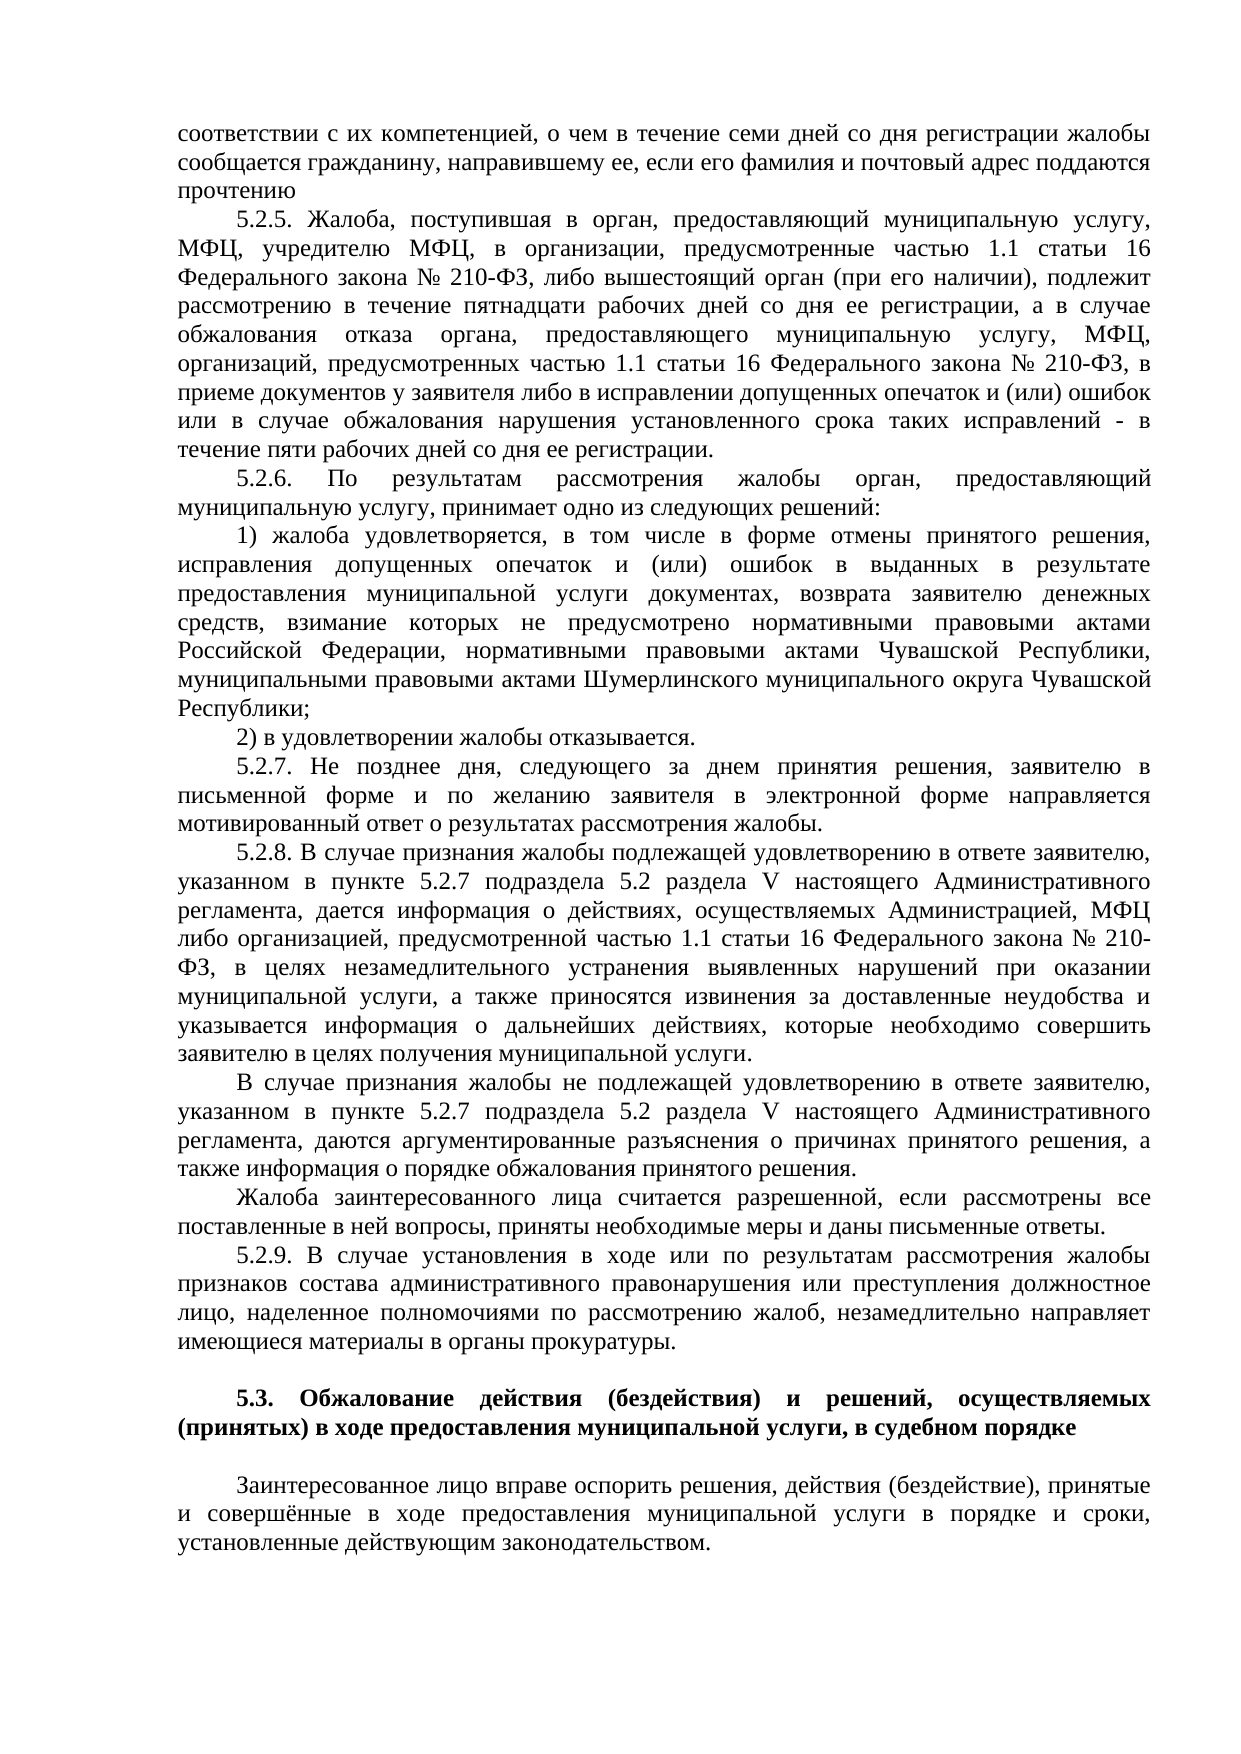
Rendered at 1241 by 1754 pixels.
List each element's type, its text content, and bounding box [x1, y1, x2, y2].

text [177, 118, 1152, 204]
text Жалоба заинтересованного лица считается разрешенной, если рассмотрены все поставленные в ней вопросы, приняты необходимые меры и даны письменные ответы. [177, 1182, 1152, 1240]
text В случае признания жалобы не подлежащей удовлетворению в ответе заявителю, указанном в пункте 5.2.7 подраздела 5.2 раздела V настоящего Административного регламента, даются аргументированные разъяснения о причинах принятого решения, а также информация о порядке обжалования принятого решения. [177, 1067, 1152, 1182]
text 5.2.9. В случае установления в ходе или по результатам рассмотрения жалобы признаков состава административного правонарушения или преступления должностное лицо, наделенное полномочиями по рассмотрению жалоб, незамедлительно направляет имеющиеся материалы в органы прокуратуры. [177, 1240, 1152, 1355]
text 5.2.8. В случае признания жалобы подлежащей удовлетворению в ответе заявителю, указанном в пункте 5.2.7 подраздела 5.2 раздела V настоящего Административного регламента, дается информация о действиях, осуществляемых Администрацией, МФЦ либо организацией, предусмотренной частью 1.1 статьи 16 Федерального закона № 210-ФЗ, в целях незамедлительного устранения выявленных нарушений при оказании муниципальной услуги, а также приносятся извинения за доставленные неудобства и указывается информация о дальнейших действиях, которые необходимо совершить заявителю в целях получения муниципальной услуги. [177, 837, 1152, 1067]
text 5.2.7. Не позднее дня, следующего за днем принятия решения, заявителю в письменной форме и по желанию заявителя в электронной форме направляется мотивированный ответ о результатах рассмотрения жалобы. [177, 751, 1152, 837]
text 5.2.5. Жалоба, поступившая в орган, предоставляющий муниципальную услугу, МФЦ, учредителю МФЦ, в организации, предусмотренные частью 1.1 статьи 16 Федерального закона № 210-ФЗ, либо вышестоящий орган (при его наличии), подлежит рассмотрению в течение пятнадцати рабочих дней со дня ее регистрации, а в случае обжалования отказа органа, предоставляющего муниципальную услугу, МФЦ, организаций, предусмотренных частью 1.1 статьи 16 Федерального закона № 210-ФЗ, в приеме документов у заявителя либо в исправлении допущенных опечаток и (или) ошибок или в случае обжалования нарушения установленного срока таких исправлений - в течение пяти рабочих дней со дня ее регистрации. [177, 204, 1152, 463]
text 2) в удовлетворении жалобы отказывается. [177, 722, 1152, 751]
text 5.2.6. По результатам рассмотрения жалобы орган, предоставляющий муниципальную услугу, принимает одно из следующих решений: [177, 463, 1152, 521]
text 5.3. Обжалование действия (бездействия) и решений, осуществляемых (принятых) в ходе предоставления муниципальной услуги, в судебном порядке [177, 1383, 1152, 1441]
text 1) жалоба удовлетворяется, в том числе в форме отмены принятого решения, исправления допущенных опечаток и (или) ошибок в выданных в результате предоставления муниципальной услуги документах, возврата заявителю денежных средств, взимание которых не предусмотрено нормативными правовыми актами Российской Федерации, нормативными правовыми актами Чувашской Республики, муниципальными правовыми актами Шумерлинского муниципального округа Чувашской Республики; [177, 521, 1152, 722]
text Заинтересованное лицо вправе оспорить решения, действия (бездействие), принятые и совершённые в ходе предоставления муниципальной услуги в порядке и сроки, установленные действующим законодательством. [177, 1470, 1152, 1556]
